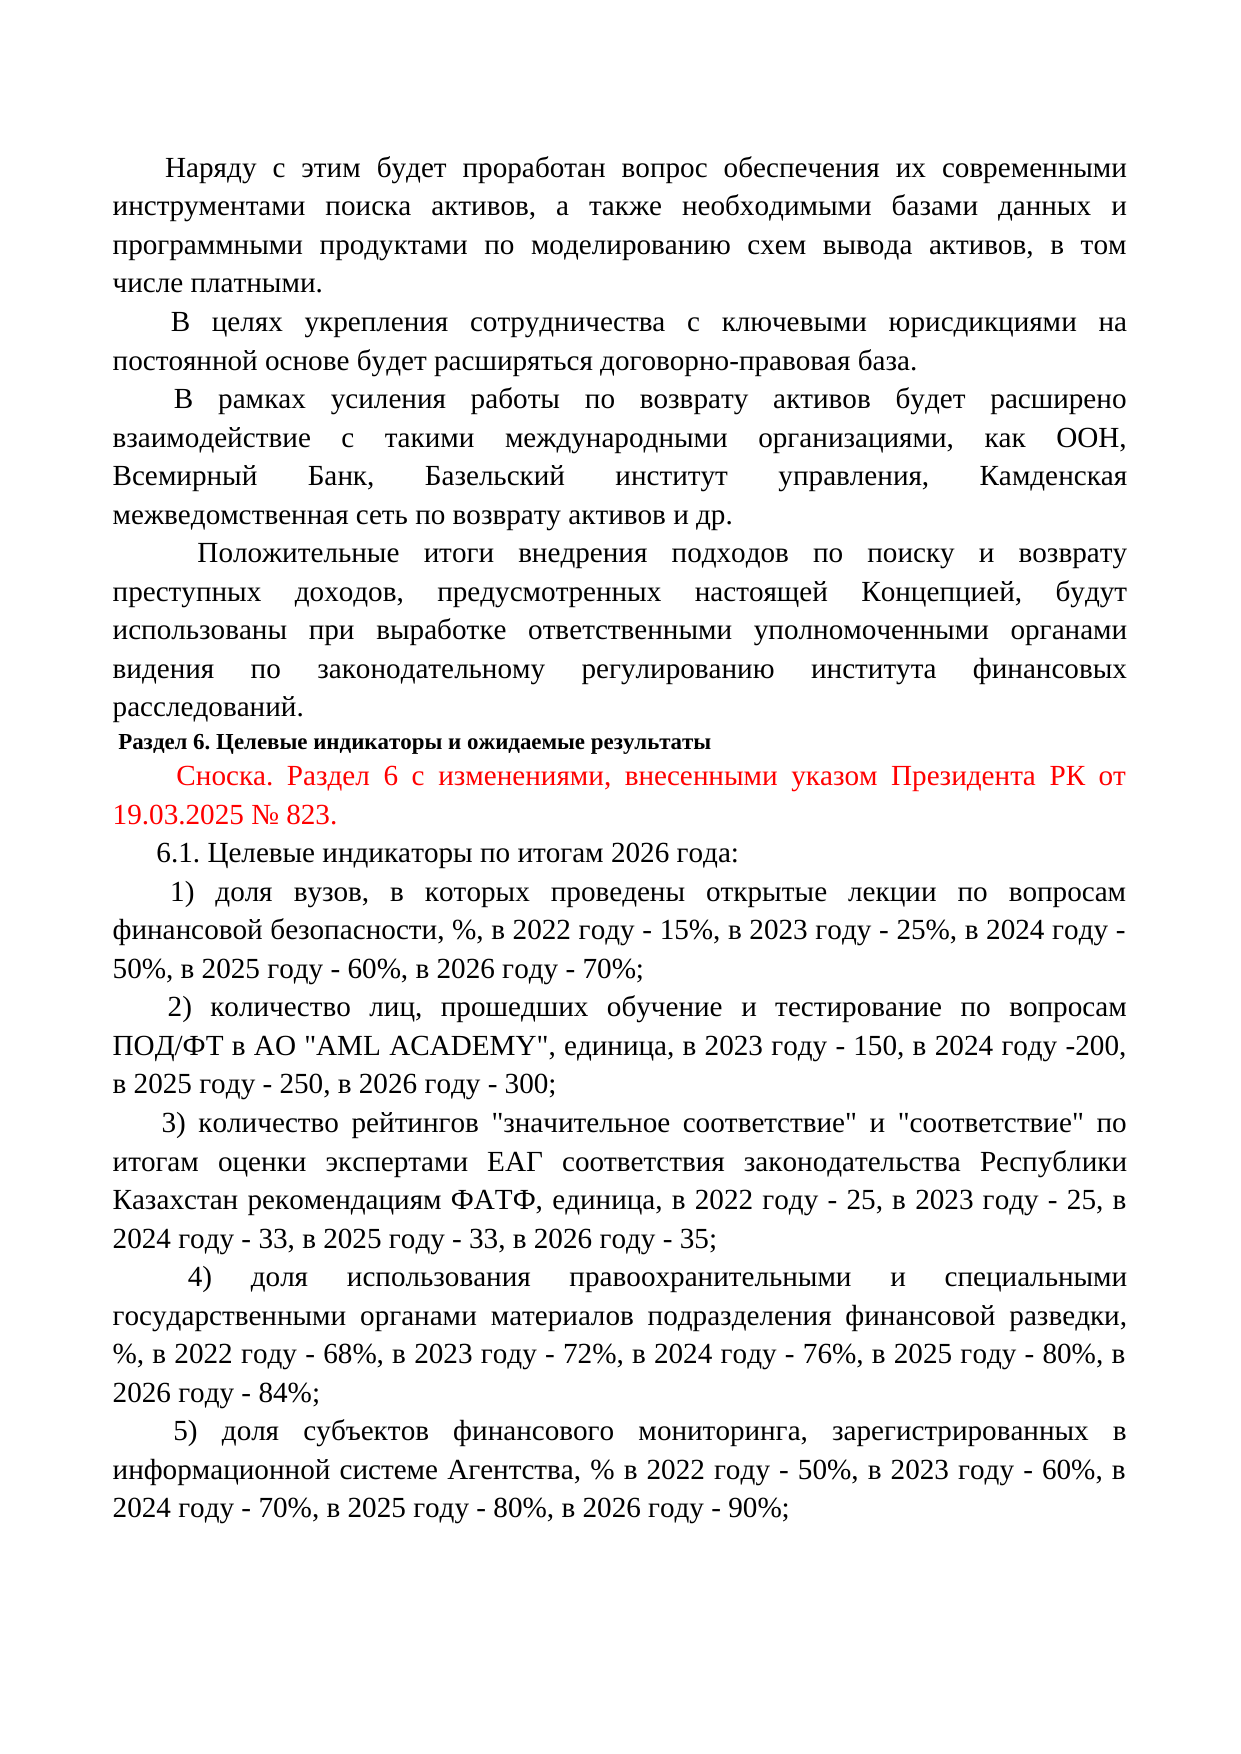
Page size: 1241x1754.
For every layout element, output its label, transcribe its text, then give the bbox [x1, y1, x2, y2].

text Положительные итоги внедрения подходов по поиску и возврату преступных доходов, предусмотренных настоящей Концепцией, будут использованы при выработке ответственными уполномоченными органами видения по законодательному регулированию института финансовых расследований. [112, 535, 1128, 723]
text В рамках усиления работы по возврату активов будет расширено взаимодействие с такими международными организациями, как ООН, Всемирный Банк, Базельский институт управления, Камденская межведомственная сеть по возврату активов и др. [112, 381, 1128, 530]
text 3) количество рейтингов "значительное соответствие" и "соответствие" по итогам оценки экспертами ЕАГ соответствия законодательства Республики Казахстан рекомендациям ФАТФ, единица, в 2022 году - 25, в 2023 году - 25, в 2024 году - 33, в 2025 году - 33, в 2026 году - 35; [112, 1105, 1128, 1254]
text 2) количество лиц, прошедших обучение и тестирование по вопросам ПОД/ФТ в АО "AML ACADEMY", единица, в 2023 году - 150, в 2024 году -200, в 2025 году - 250, в 2026 году - 300; [112, 989, 1128, 1100]
text 1) доля вузов, в которых проведены открытые лекции по вопросам финансовой безопасности, %, в 2022 году - 15%, в 2023 году - 25%, в 2024 году - 50%, в 2025 году - 60%, в 2026 году - 70%; [112, 874, 1128, 984]
text 4) доля использования правоохранительными и специальными государственными органами материалов подразделения финансовой разведки, %, в 2022 году - 68%, в 2023 году - 72%, в 2024 году - 76%, в 2025 году - 80%, в 2026 году - 84%; [112, 1259, 1128, 1408]
text 5) доля субъектов финансового мониторинга, зарегистрированных в информационной системе Агентства, % в 2022 году - 50%, в 2023 году - 60%, в 2024 году - 70%, в 2025 году - 80%, в 2026 году - 90%; [112, 1413, 1128, 1524]
text Раздел 6. Целевые индикаторы и ожидаемые результаты [112, 728, 1128, 754]
text 6.1. Целевые индикаторы по итогам 2026 года: [112, 835, 1128, 869]
text В целях укрепления сотрудничества с ключевыми юрисдикциями на постоянной основе будет расширяться договорно-правовая база. [112, 304, 1128, 376]
text Сноска. Раздел 6 с изменениями, внесенными указом Президента РК от 19.03.2025 № 823. [112, 758, 1128, 830]
text Наряду с этим будет проработан вопрос обеспечения их современными инструментами поиска активов, а также необходимыми базами данных и программными продуктами по моделированию схем вывода активов, в том числе платными. [112, 150, 1128, 299]
